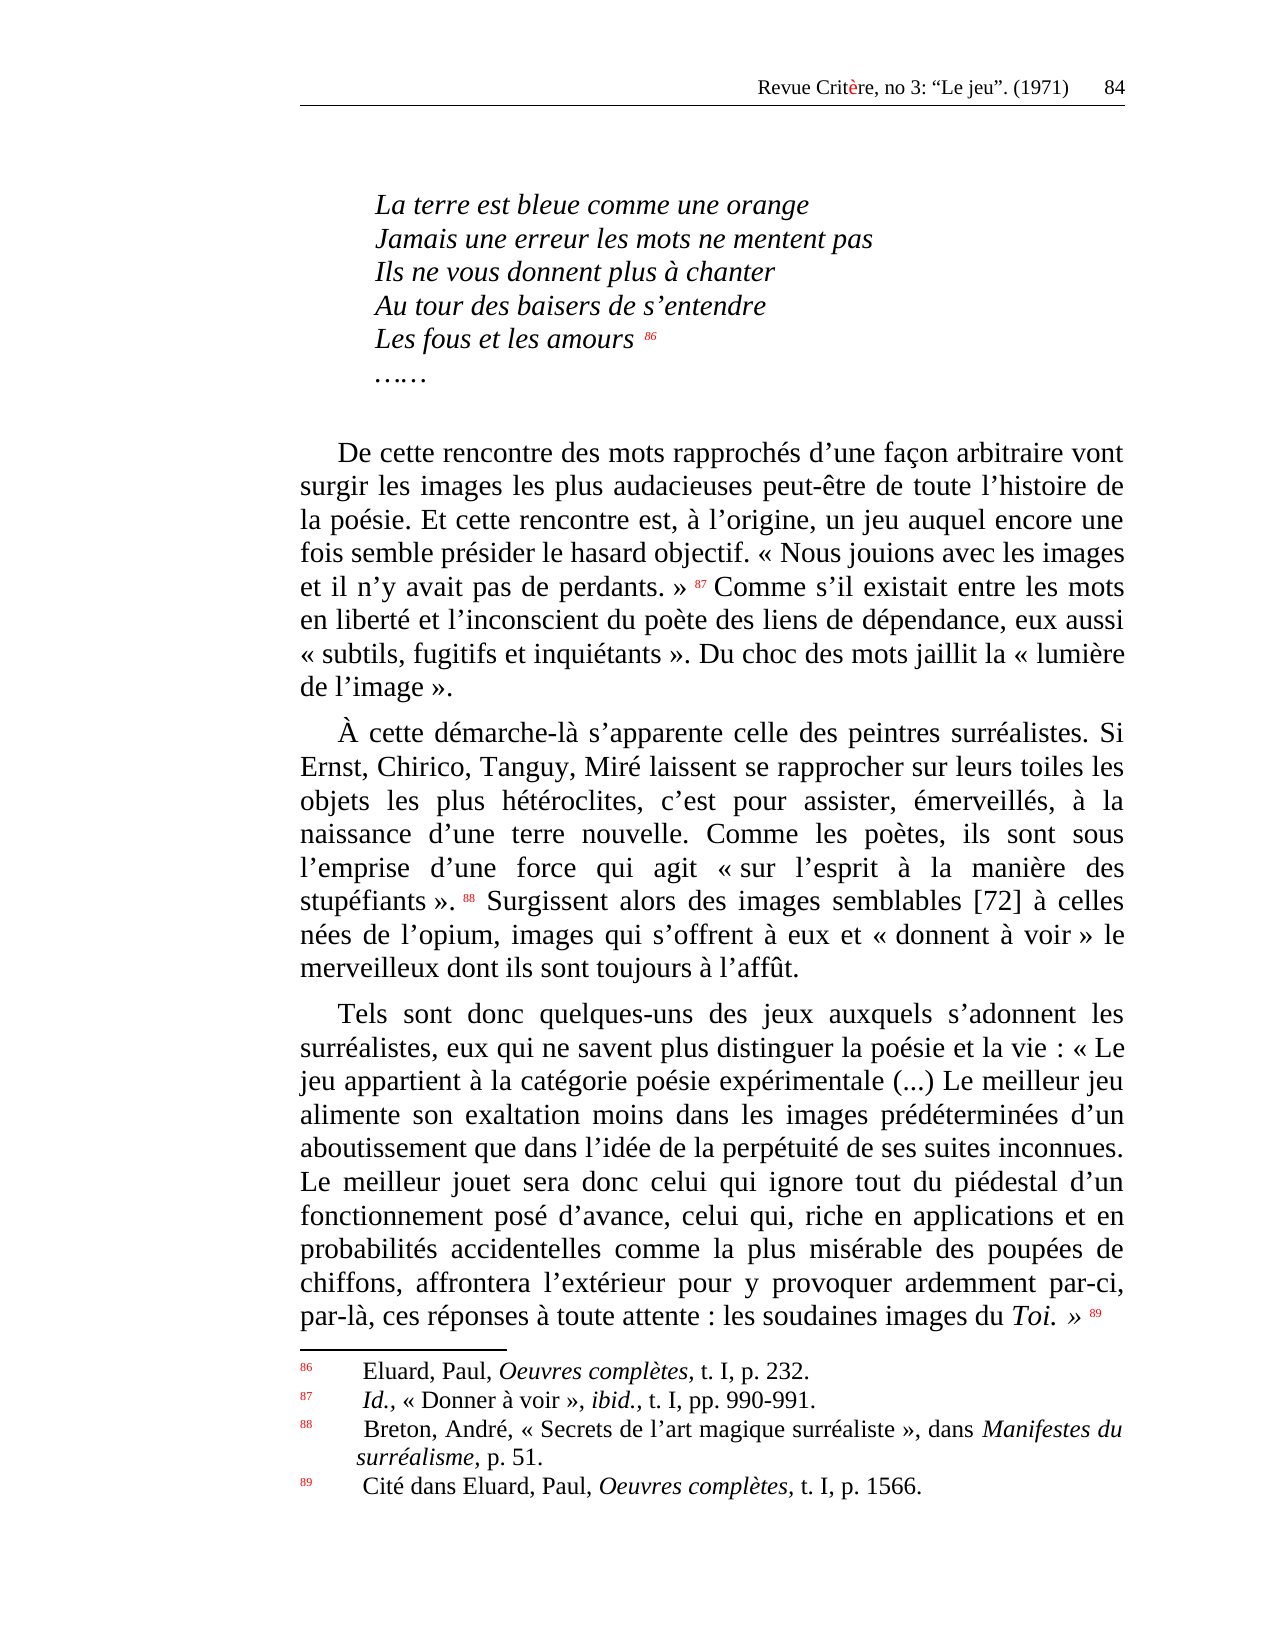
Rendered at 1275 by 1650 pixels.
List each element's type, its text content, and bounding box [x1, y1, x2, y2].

text De cette rencontre des mots rapprochés d’une façon arbitraire vont surgir les images les plus audacieuses peut-être de toute l’histoire de la poésie. Et cette rencontre est, à l’origine, un jeu auquel encore une fois semble présider le hasard objectif. « Nous jouions avec les images et il n’y avait pas de perdants. » Comme s’il existait entre les mots en liberté et l’inconscient du poète des liens de dépendance, eux aussi « subtils, fugitifs et inquiétants ». Du choc des mots jaillit la « lumière de l’image ». [300, 435, 1125, 703]
text Ils ne vous donnent plus à chanter [375, 254, 1125, 288]
text Au tour des baisers de s’entendre [375, 288, 1125, 322]
text Tels sont donc quelques-uns des jeux auxquels s’adonnent les surréalistes, eux qui ne savent plus distinguer la poésie et la vie : « Le jeu appartient à la catégorie poésie expérimentale (...) Le meilleur jeu alimente son exaltation moins dans les images prédéterminées d’un aboutissement que dans l’idée de la perpétuité de ses suites inconnues. Le meilleur jouet sera donc celui qui ignore tout du piédestal d’un fonctionnement posé d’avance, celui qui, riche en applications et en probabilités accidentelles comme la plus misérable des poupées de chiffons, affrontera l’extérieur pour y provoquer ardemment par-ci, par-là, ces réponses à toute attente : les soudaines images du Toi. » [300, 996, 1125, 1332]
text Jamais une erreur les mots ne mentent pas [375, 221, 1125, 254]
text …… [375, 355, 1125, 389]
text Les fous et les amours [375, 322, 1125, 355]
text À cette démarche-là s’apparente celle des peintres surréalistes. Si Ernst, Chirico, Tanguy, Miré laissent se rapprocher sur leurs toiles les objets les plus hétéroclites, c’est pour assister, émerveillés, à la naissance d’une terre nouvelle. Comme les poètes, ils sont sous l’emprise d’une force qui agit « sur l’esprit à la manière des stupéfiants ». Surgissent alors des images semblables [72] à celles nées de l’opium, images qui s’offrent à eux et « donnent à voir » le merveilleux dont ils sont toujours à l’affût. [300, 716, 1125, 984]
text La terre est bleue comme une orange [375, 187, 1125, 221]
